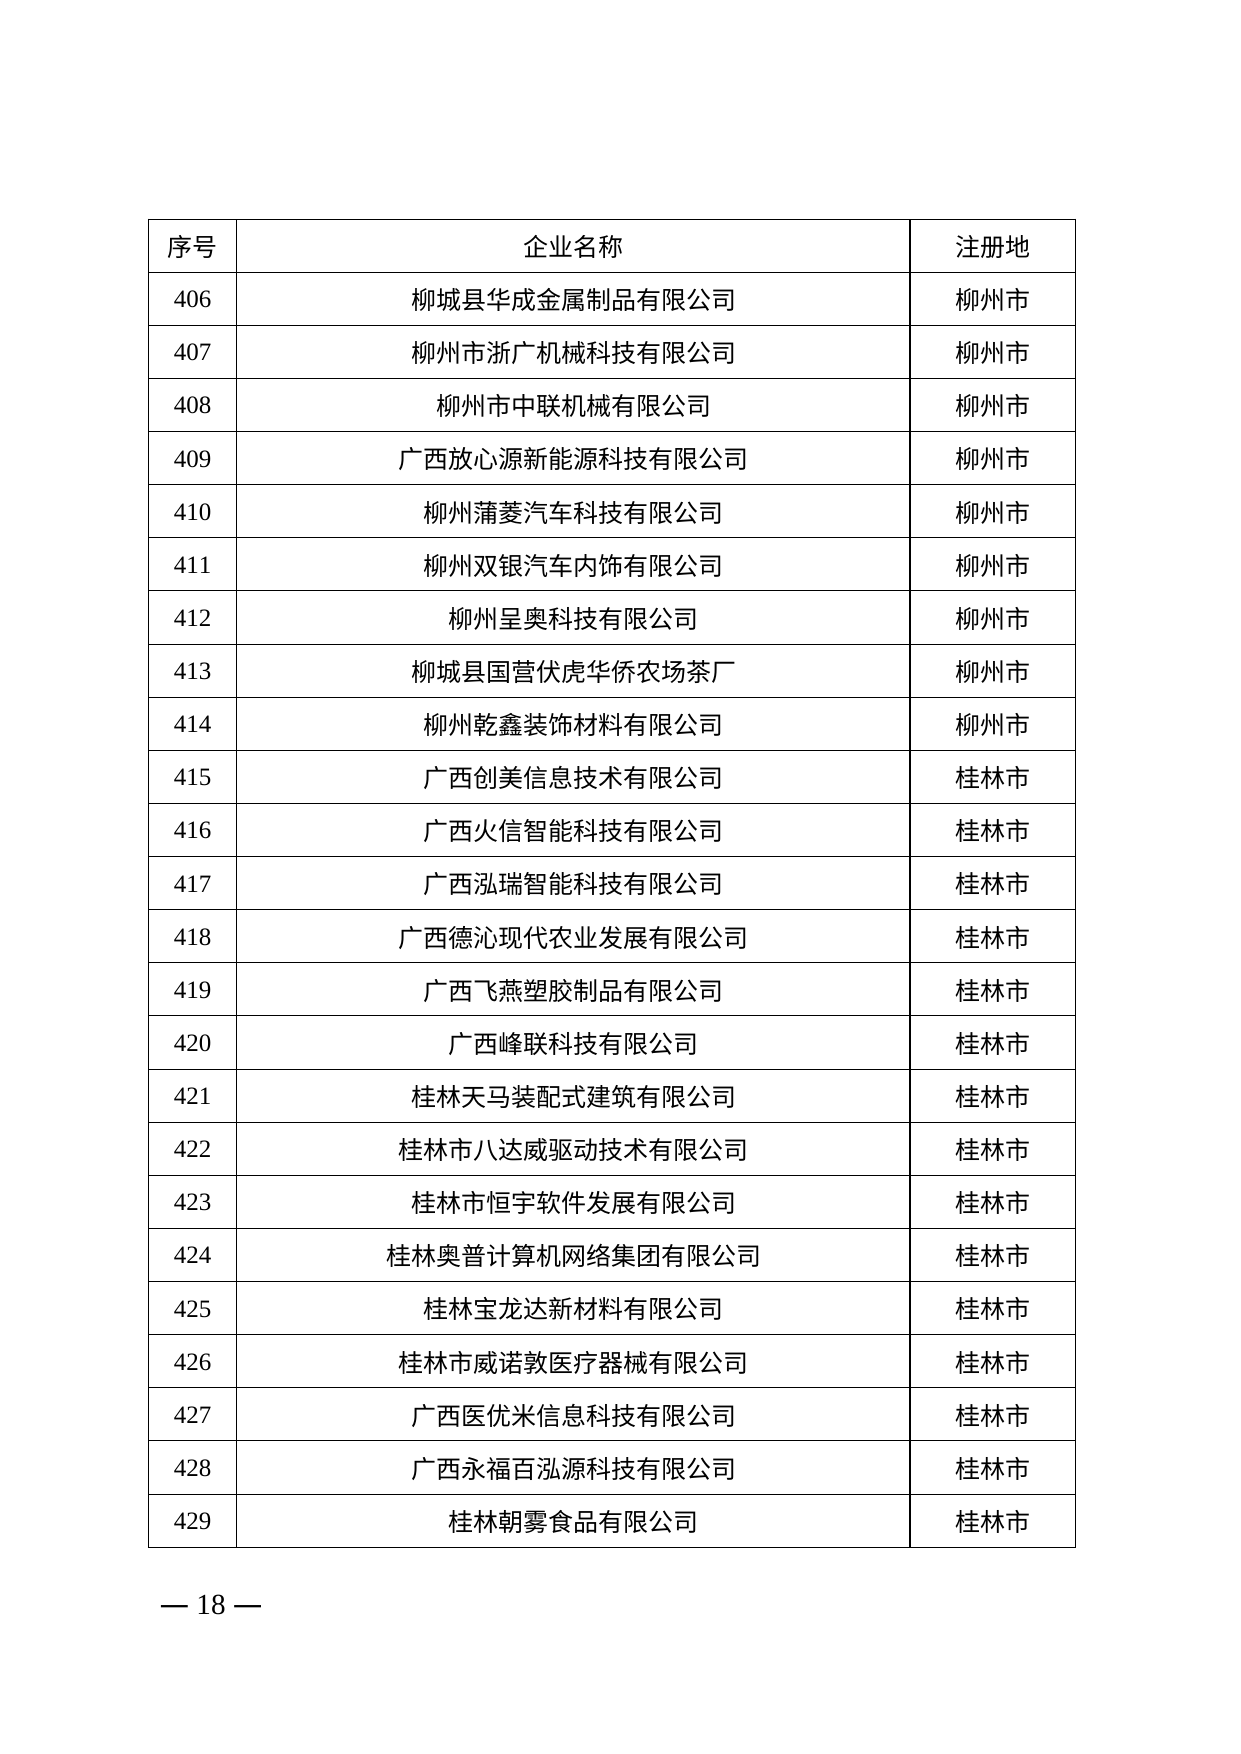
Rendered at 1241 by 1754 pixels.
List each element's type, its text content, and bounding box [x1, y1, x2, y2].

table_cell 柳州市 [911, 273, 1075, 325]
table_cell 桂林宝龙达新材料有限公司 [237, 1282, 909, 1334]
table_cell 桂林市 [911, 1016, 1075, 1068]
table_cell 柳州蒲菱汽车科技有限公司 [237, 485, 909, 537]
table_cell 桂林市 [911, 1282, 1075, 1334]
table_cell 406 [149, 273, 236, 325]
table_cell 422 [149, 1123, 236, 1175]
table_cell 广西火信智能科技有限公司 [237, 804, 909, 856]
table_cell 柳州市 [911, 645, 1075, 697]
table_cell 柳州市浙广机械科技有限公司 [237, 326, 909, 378]
table_cell 柳州市 [911, 485, 1075, 537]
table_cell 柳州市 [911, 698, 1075, 750]
table_header 序号 [149, 220, 236, 272]
table_cell 424 [149, 1229, 236, 1281]
table_cell 广西医优米信息科技有限公司 [237, 1388, 909, 1440]
table_cell 桂林市 [911, 1176, 1075, 1228]
table_cell 桂林市 [911, 1070, 1075, 1122]
table_cell 417 [149, 857, 236, 909]
table_cell 广西永福百泓源科技有限公司 [237, 1441, 909, 1493]
table_cell 409 [149, 432, 236, 484]
table_cell 428 [149, 1441, 236, 1493]
table_cell 415 [149, 751, 236, 803]
table_cell 418 [149, 910, 236, 962]
table_cell 桂林奥普计算机网络集团有限公司 [237, 1229, 909, 1281]
table_cell 425 [149, 1282, 236, 1334]
table_cell 广西放心源新能源科技有限公司 [237, 432, 909, 484]
table_cell 柳州市 [911, 432, 1075, 484]
table_cell 桂林朝雾食品有限公司 [237, 1495, 909, 1547]
table_cell 广西飞燕塑胶制品有限公司 [237, 963, 909, 1015]
table_cell 420 [149, 1016, 236, 1068]
table_cell 桂林市威诺敦医疗器械有限公司 [237, 1335, 909, 1387]
table_cell 桂林市 [911, 1495, 1075, 1547]
table_cell 421 [149, 1070, 236, 1122]
table_cell 广西峰联科技有限公司 [237, 1016, 909, 1068]
table_cell 桂林市 [911, 857, 1075, 909]
table_cell 柳州市 [911, 326, 1075, 378]
table_cell 柳城县华成金属制品有限公司 [237, 273, 909, 325]
table_cell 423 [149, 1176, 236, 1228]
table_cell 407 [149, 326, 236, 378]
table_cell 柳州市 [911, 379, 1075, 431]
table_cell 柳州市中联机械有限公司 [237, 379, 909, 431]
table_cell 桂林市 [911, 1441, 1075, 1493]
table_cell 桂林市 [911, 751, 1075, 803]
table_cell 桂林市 [911, 1123, 1075, 1175]
table_cell 柳州呈奥科技有限公司 [237, 591, 909, 643]
table_cell 429 [149, 1495, 236, 1547]
table_cell 柳州市 [911, 591, 1075, 643]
table_cell 桂林市恒宇软件发展有限公司 [237, 1176, 909, 1228]
table_cell 416 [149, 804, 236, 856]
table_cell 桂林市 [911, 1229, 1075, 1281]
table_cell 414 [149, 698, 236, 750]
table_cell 419 [149, 963, 236, 1015]
table_cell 桂林市 [911, 1335, 1075, 1387]
table_cell 柳州乾鑫装饰材料有限公司 [237, 698, 909, 750]
table_cell 桂林市 [911, 804, 1075, 856]
table_cell 桂林市 [911, 963, 1075, 1015]
table_cell 桂林天马装配式建筑有限公司 [237, 1070, 909, 1122]
table_cell 桂林市 [911, 1388, 1075, 1440]
table_cell 426 [149, 1335, 236, 1387]
table_cell 412 [149, 591, 236, 643]
table_cell 410 [149, 485, 236, 537]
table_cell 413 [149, 645, 236, 697]
table_cell 柳州市 [911, 538, 1075, 590]
table_header 注册地 [911, 220, 1075, 272]
table_cell 广西泓瑞智能科技有限公司 [237, 857, 909, 909]
table_cell 柳城县国营伏虎华侨农场茶厂 [237, 645, 909, 697]
table_cell 408 [149, 379, 236, 431]
table_cell 桂林市八达威驱动技术有限公司 [237, 1123, 909, 1175]
table_cell 411 [149, 538, 236, 590]
table_cell 柳州双银汽车内饰有限公司 [237, 538, 909, 590]
table_cell 广西创美信息技术有限公司 [237, 751, 909, 803]
table_cell 桂林市 [911, 910, 1075, 962]
table_cell 广西德沁现代农业发展有限公司 [237, 910, 909, 962]
table_cell 427 [149, 1388, 236, 1440]
table_header 企业名称 [237, 220, 909, 272]
